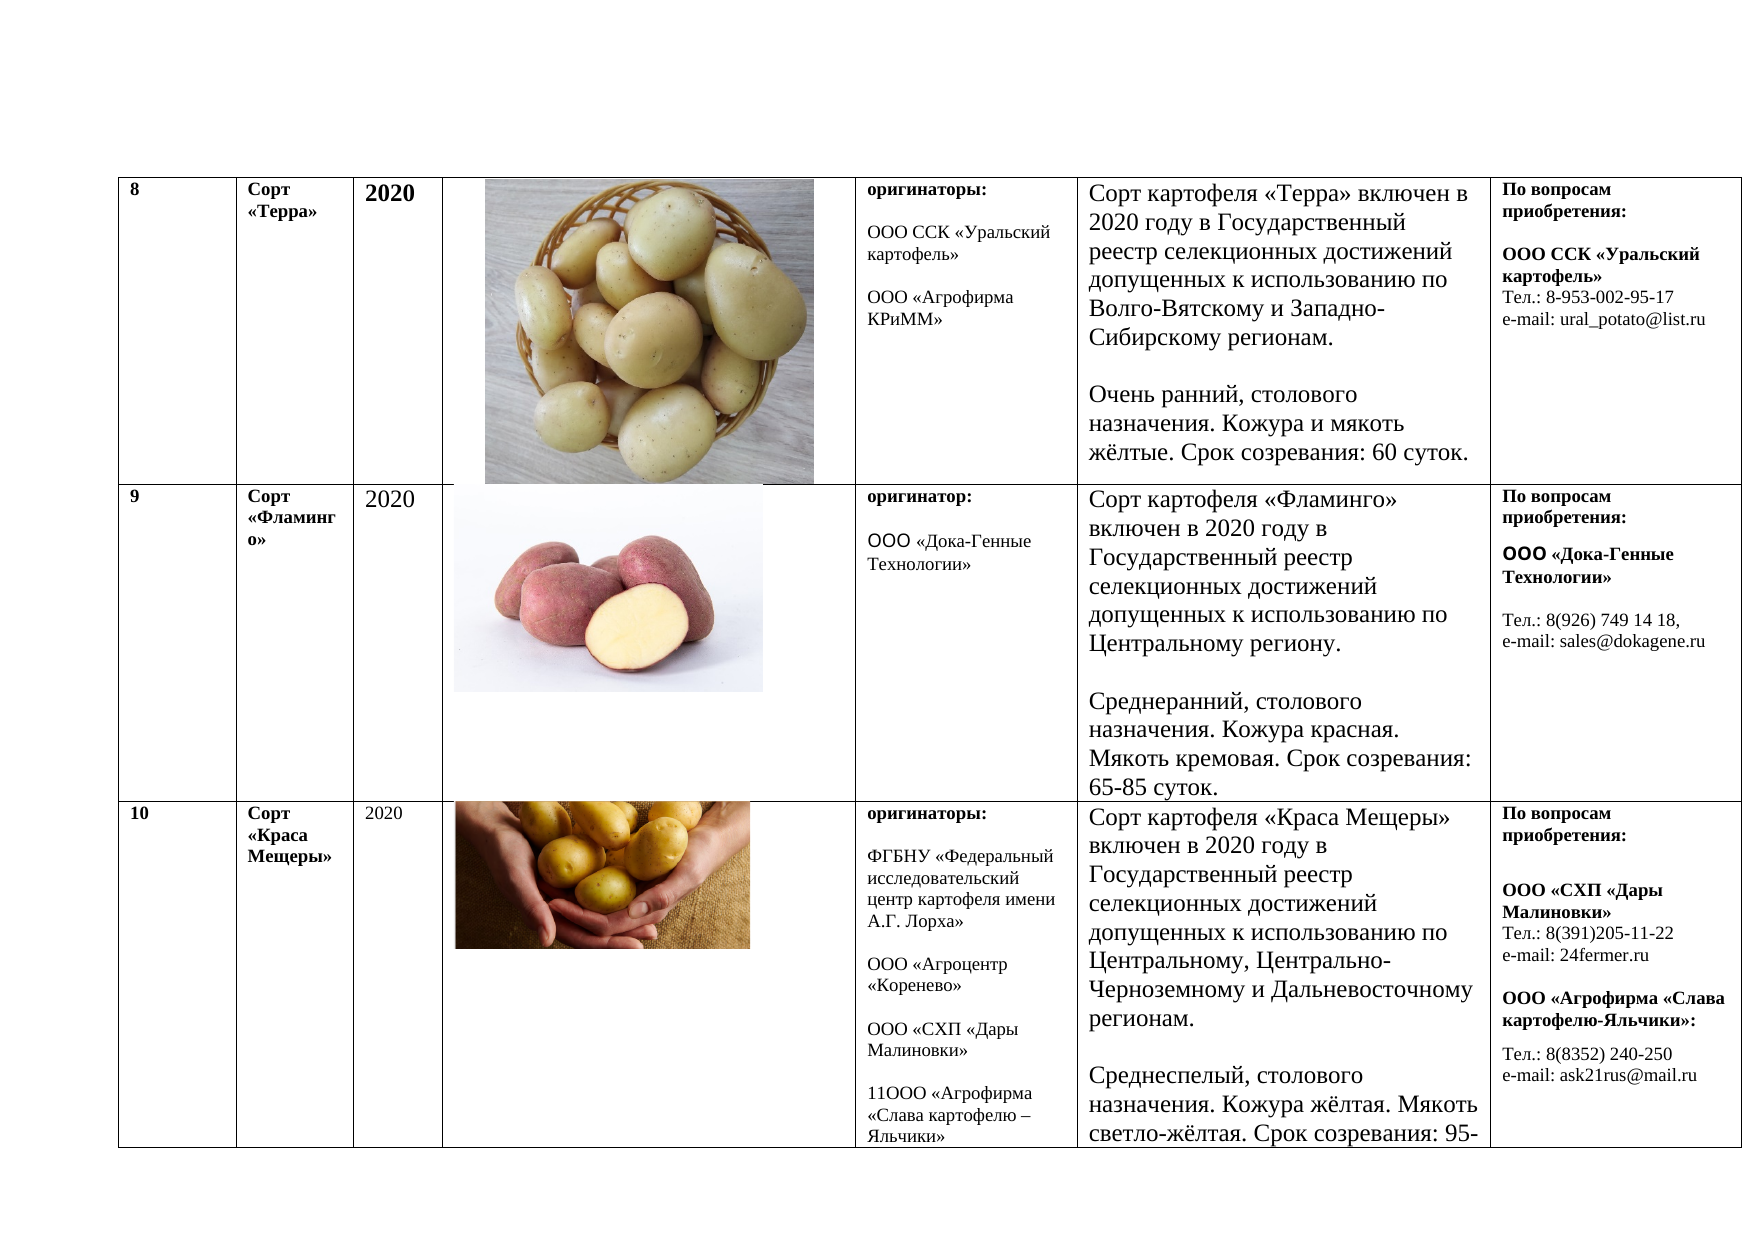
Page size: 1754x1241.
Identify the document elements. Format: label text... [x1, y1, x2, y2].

table_cell 9 [119, 485, 236, 801]
table_cell [443, 178, 855, 483]
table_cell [856, 802, 1077, 1147]
table_cell Сорт «Краса Мещеры» [237, 802, 353, 1147]
table_cell [443, 485, 855, 801]
table_cell оригинатор: ООО «Дока-Генные Технологии» [856, 485, 1077, 801]
table_cell Сорт картофеля «Фламинго» включен в 2020 году в Государственный реестр селекционных достижений допущенных к использованию по Центральному региону. Среднеранний, столового назначения. Кожура красная. Мякоть кремовая. Срок созревания: 65-85 суток. [1078, 485, 1490, 801]
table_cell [1078, 802, 1490, 1147]
picture [453, 801, 750, 949]
picture [453, 179, 814, 692]
table_cell По вопросам приобретения: ООО ССК «Уральский картофель» Тел.: 8-953-002-95-17 e-mail: ural_potato@list.ru [1491, 178, 1741, 483]
table_cell оригинаторы: ООО ССК «Уральский картофель» ООО «Агрофирма КРиММ» [856, 178, 1077, 483]
table_cell 8 [119, 178, 236, 483]
table_cell Сорт «Терра» [237, 178, 353, 483]
table_cell 10 [119, 802, 236, 1147]
table_cell 2020 [354, 178, 442, 483]
table_cell Сорт картофеля «Терра» включен в 2020 году в Государственный реестр селекционных достижений допущенных к использованию по Волго-Вятскому и Западно-Сибирскому регионам. Очень ранний, столового назначения. Кожура и мякоть жёлтые. Срок созревания: 60 суток. [1078, 178, 1490, 483]
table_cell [1491, 802, 1741, 1147]
table_cell 2020 [354, 802, 442, 1147]
table_cell По вопросам приобретения: ООО «Дока-Генные Технологии» Тел.: 8(926) 749 14 18, e-mail: sales@dokagene.ru [1491, 485, 1741, 801]
table_cell [443, 802, 855, 1147]
table_cell 2020 [354, 485, 442, 801]
table_cell Сорт «Фламинго» [237, 485, 353, 801]
